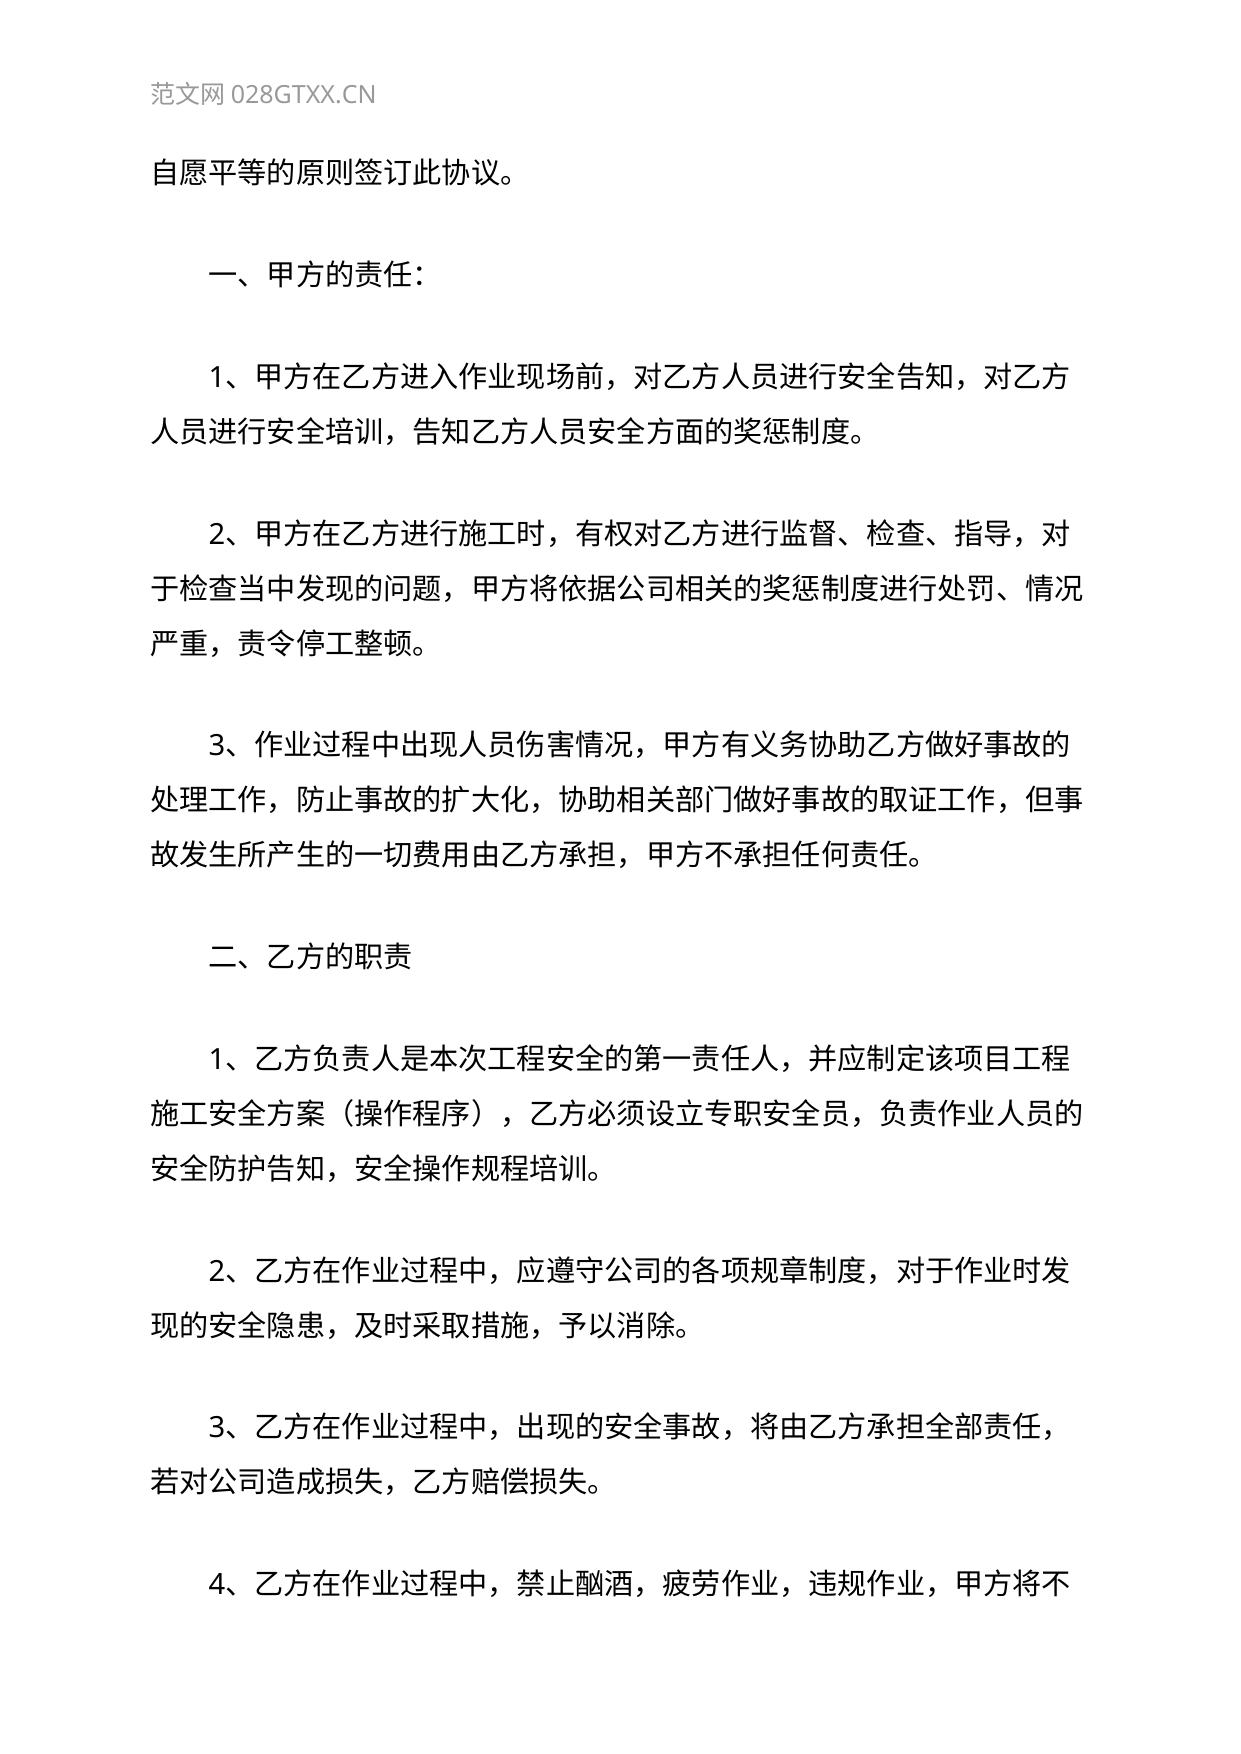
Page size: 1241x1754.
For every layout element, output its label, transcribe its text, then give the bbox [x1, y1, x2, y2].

text 2、乙方在作业过程中，应遵守公司的各项规章制度，对于作业时发现的安全隐患，及时采取措施，予以消除。 [150, 1247, 1090, 1344]
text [150, 1561, 1090, 1603]
text 1、乙方负责人是本次工程安全的第一责任人，并应制定该项目工程施工安全方案（操作程序），乙方必须设立专职安全员，负责作业人员的安全防护告知，安全操作规程培训。 [150, 1035, 1090, 1188]
text 3、乙方在作业过程中，出现的安全事故，将由乙方承担全部责任，若对公司造成损失，乙方赔偿损失。 [150, 1404, 1090, 1501]
text 一、甲方的责任： [150, 252, 1090, 294]
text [150, 150, 1090, 192]
text 3、作业过程中出现人员伤害情况，甲方有义务协助乙方做好事故的处理工作，防止事故的扩大化，协助相关部门做好事故的取证工作，但事故发生所产生的一切费用由乙方承担，甲方不承担任何责任。 [150, 722, 1090, 874]
text 二、乙方的职责 [150, 934, 1090, 976]
text 2、甲方在乙方进行施工时，有权对乙方进行监督、检查、指导，对于检查当中发现的问题，甲方将依据公司相关的奖惩制度进行处罚、情况严重，责令停工整顿。 [150, 510, 1090, 662]
text 1、甲方在乙方进入作业现场前，对乙方人员进行安全告知，对乙方人员进行安全培训，告知乙方人员安全方面的奖惩制度。 [150, 353, 1090, 451]
